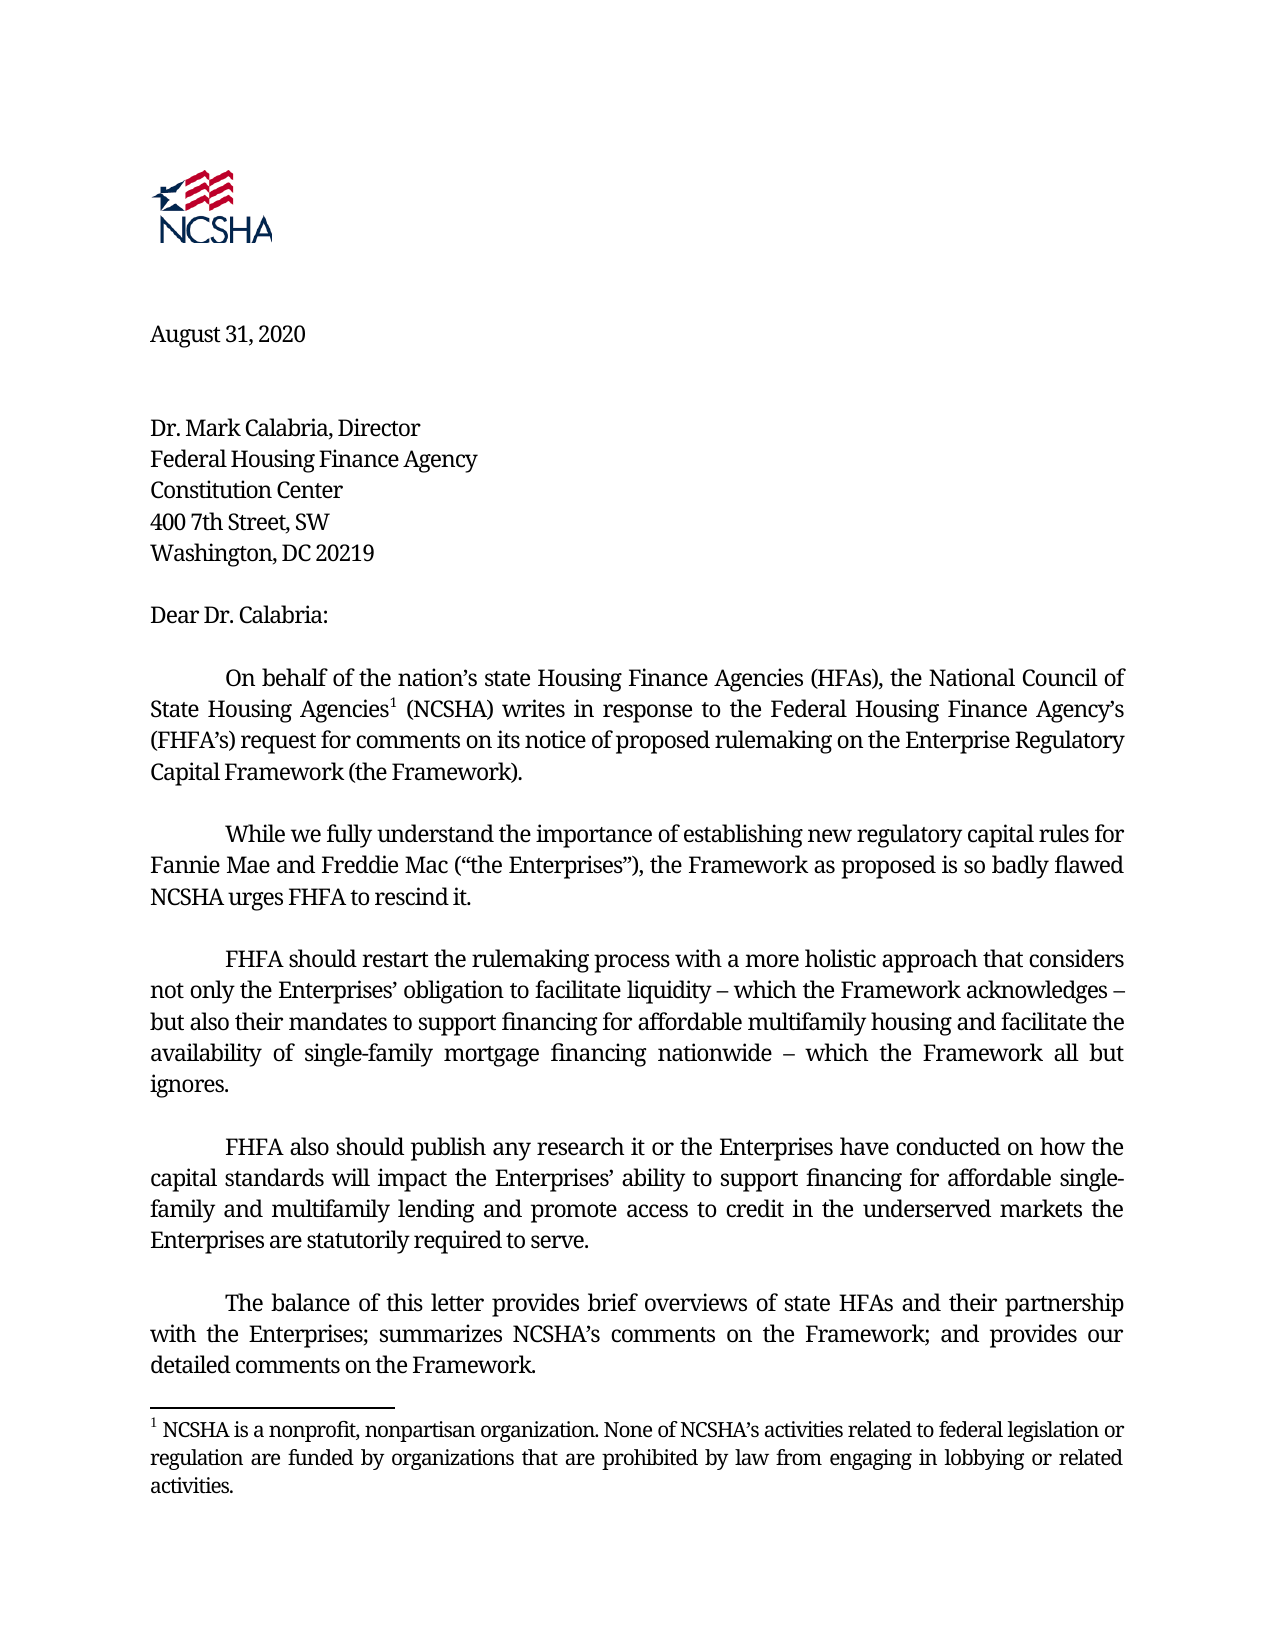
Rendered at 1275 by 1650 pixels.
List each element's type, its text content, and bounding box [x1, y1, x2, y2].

text Dear Dr. Calabria: [150, 599, 1125, 631]
text On behalf of the nation’s state Housing Finance Agencies (HFAs), the National Council of State Housing Agencies (NCSHA) writes in response to the Federal Housing Finance Agency’s (FHFA’s) request for comments on its notice of proposed rulemaking on the Enterprise Regulatory Capital Framework (the Framework). [150, 662, 1125, 787]
text Dr. Mark Calabria, Director [150, 412, 1125, 443]
text August 31, 2020 [150, 318, 1125, 349]
text Washington, DC 20219 [150, 537, 1125, 568]
text FHFA also should publish any research it or the Enterprises have conducted on how the capital standards will impact the Enterprises’ ability to support financing for affordable single-family and multifamily lending and promote access to credit in the underserved markets the Enterprises are statutorily required to serve. [150, 1131, 1125, 1256]
text While we fully understand the importance of establishing new regulatory capital rules for Fannie Mae and Freddie Mac (“the Enterprises”), the Framework as proposed is so badly flawed NCSHA urges FHFA to rescind it. [150, 818, 1125, 912]
text Federal Housing Finance Agency [150, 443, 1125, 474]
picture [150, 169, 272, 242]
text Constitution Center [150, 474, 1125, 506]
text The balance of this letter provides brief overviews of state HFAs and their partnership with the Enterprises; summarizes NCSHA’s comments on the Framework; and provides our detailed comments on the Framework. [150, 1287, 1125, 1381]
text 400 7th Street, SW [150, 506, 1125, 537]
text FHFA should restart the rulemaking process with a more holistic approach that considers not only the Enterprises’ obligation to facilitate liquidity – which the Framework acknowledges – but also their mandates to support financing for affordable multifamily housing and facilitate the availability of single-family mortgage financing nationwide – which the Framework all but ignores. [150, 943, 1125, 1099]
